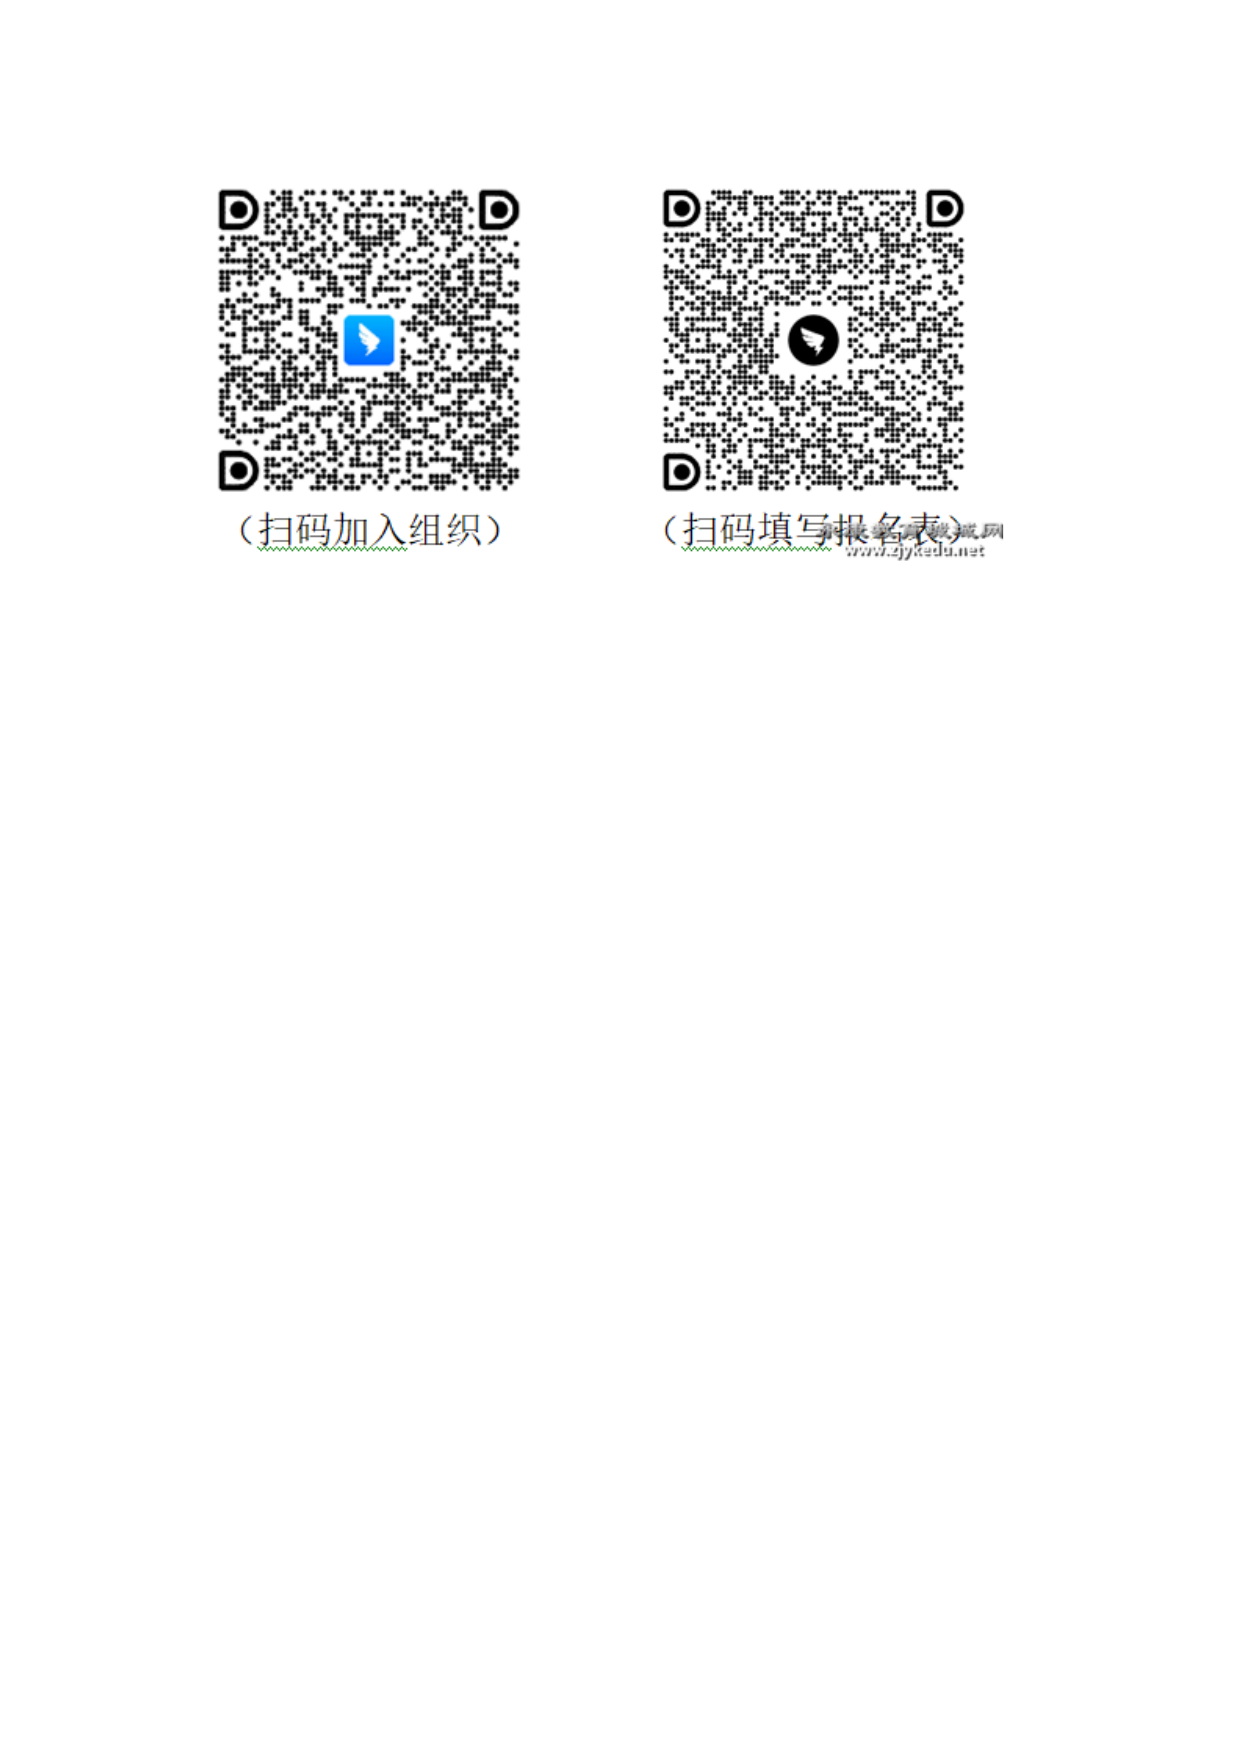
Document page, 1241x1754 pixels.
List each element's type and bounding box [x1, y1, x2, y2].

picture [187, 162, 1004, 564]
